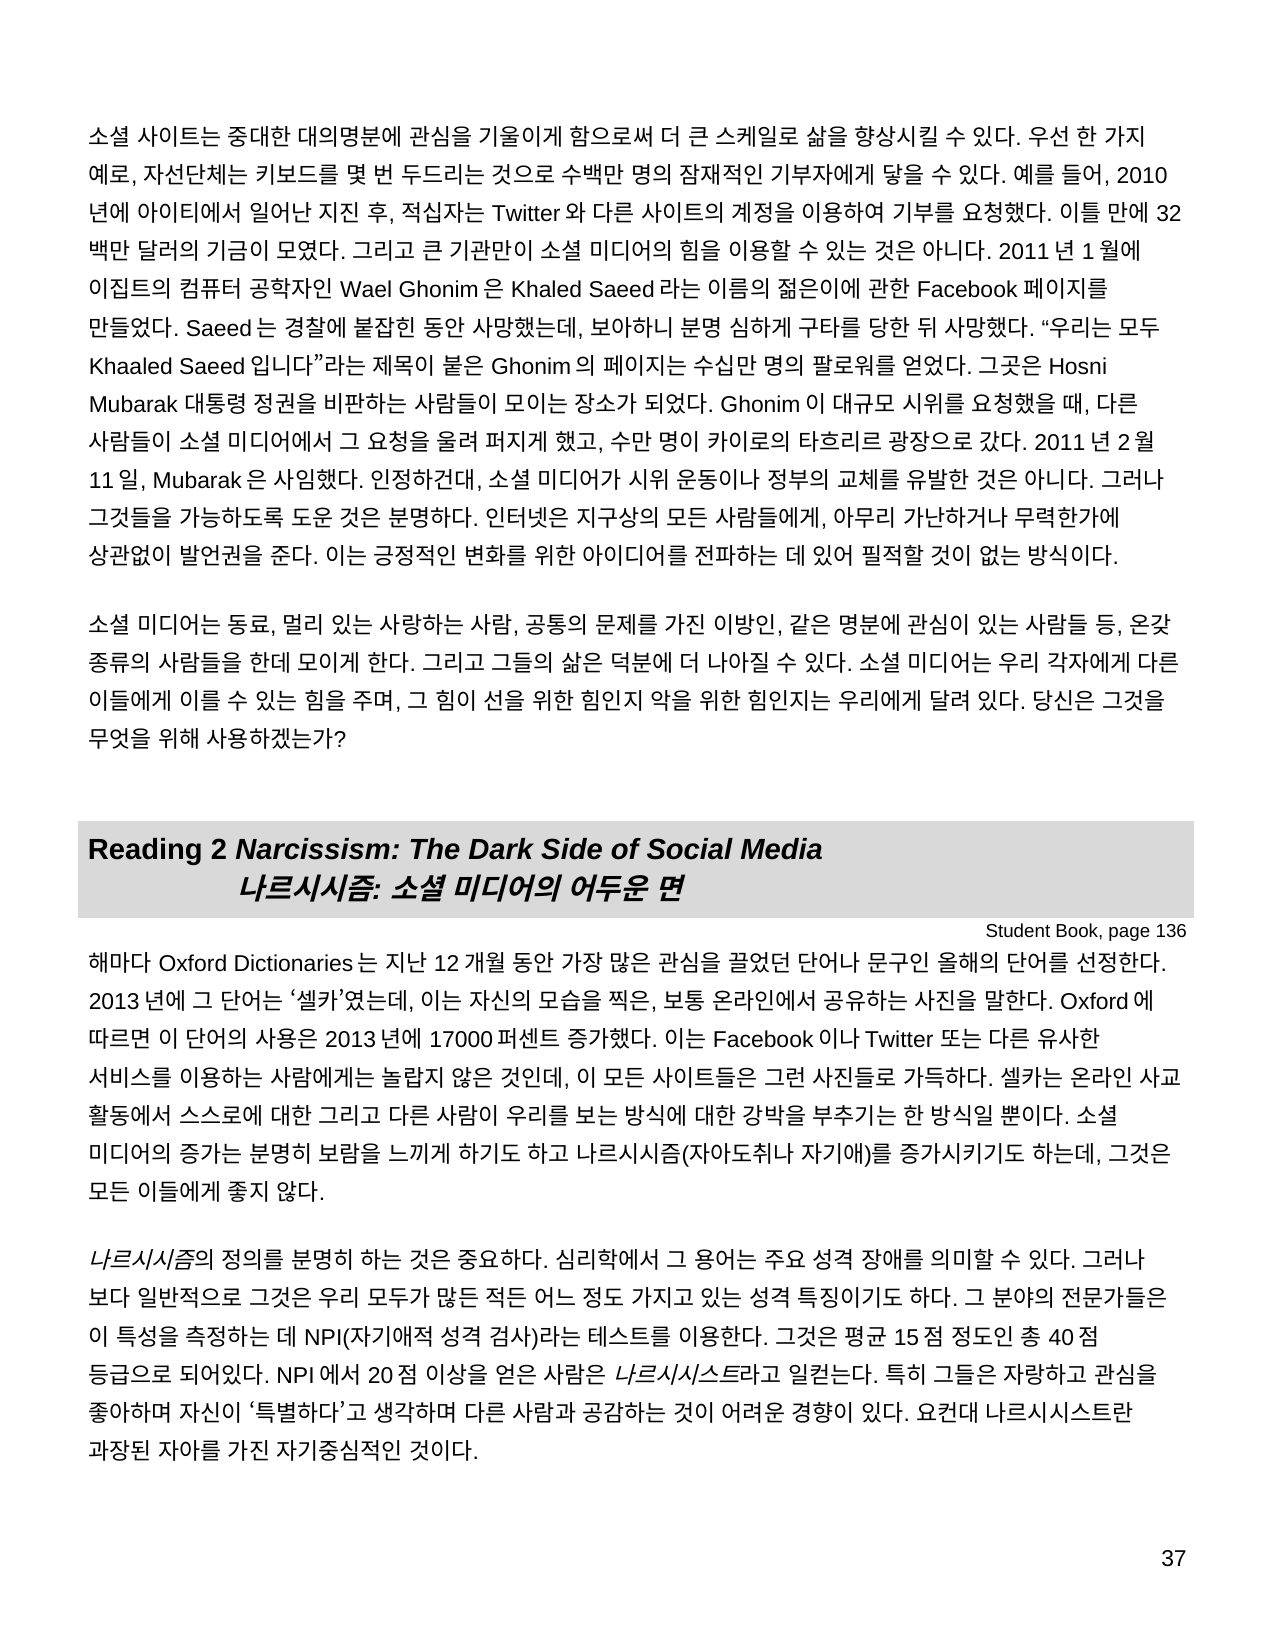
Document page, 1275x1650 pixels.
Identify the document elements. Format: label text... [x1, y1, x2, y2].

text Student Book, page 136 [88, 920, 1186, 942]
text 나르시시즘의 정의를 분명히 하는 것은 중요하다. 심리학에서 그 용어는 주요 성격 장애를 의미할 수 있다. 그러나 보다 일반적으로 그것은 우리 모두가 많든 적든 어느 정도 가지고 있는 성격 특징이기도 하다. 그 분야의 전문가들은 이 특성을 측정하는 데 NPI(자기애적 성격 검사)라는 테스트를 이용한다. 그것은 평균 15점 정도인 총 40점 등급으로 되어있다. NPI에서 20점 이상을 얻은 사람은 나르시시스트라고 일컫는다. 특히 그들은 자랑하고 관심을 좋아하며 자신이 ‘특별하다’고 생각하며 다른 사람과 공감하는 것이 어려운 경향이 있다. 요컨대 나르시시스트란 과장된 자아를 가진 자기중심적인 것이다. [88, 1242, 1186, 1466]
text 소셜 미디어는 동료, 멀리 있는 사랑하는 사람, 공통의 문제를 가진 이방인, 같은 명분에 관심이 있는 사람들 등, 온갖 종류의 사람들을 한데 모이게 한다. 그리고 그들의 삶은 덕분에 더 나아질 수 있다. 소셜 미디어는 우리 각자에게 다른 이들에게 이를 수 있는 힘을 주며, 그 힘이 선을 위한 힘인지 악을 위한 힘인지는 우리에게 달려 있다. 당신은 그것을 무엇을 위해 사용하겠는가? [88, 606, 1186, 754]
table_header Reading 2 Narcissism: The Dark Side of Social Media 나르시시즘: 소셜 미디어의 어두운 면 [78, 821, 1194, 918]
text 해마다 Oxford Dictionaries는 지난 12개월 동안 가장 많은 관심을 끌었던 단어나 문구인 올해의 단어를 선정한다. 2013년에 그 단어는 ‘셀카’였는데, 이는 자신의 모습을 찍은, 보통 온라인에서 공유하는 사진을 말한다. Oxford에 따르면 이 단어의 사용은 2013년에 17000퍼센트 증가했다. 이는 Facebook이나Twitter 또는 다른 유사한 서비스를 이용하는 사람에게는 놀랍지 않은 것인데, 이 모든 사이트들은 그런 사진들로 가득하다. 셀카는 온라인 사교 활동에서 스스로에 대한 그리고 다른 사람이 우리를 보는 방식에 대한 강박을 부추기는 한 방식일 뿐이다. 소셜 미디어의 증가는 분명히 보람을 느끼게 하기도 하고 나르시시즘(자아도취나 자기애)를 증가시키기도 하는데, 그것은 모든 이들에게 좋지 않다. [88, 945, 1186, 1207]
text 소셜 사이트는 중대한 대의명분에 관심을 기울이게 함으로써 더 큰 스케일로 삶을 향상시킬 수 있다. 우선 한 가지 예로, 자선단체는 키보드를 몇 번 두드리는 것으로 수백만 명의 잠재적인 기부자에게 닿을 수 있다. 예를 들어, 2010년에 아이티에서 일어난 지진 후, 적십자는 Twitter와 다른 사이트의 계정을 이용하여 기부를 요청했다. 이틀 만에 32백만 달러의 기금이 모였다. 그리고 큰 기관만이 소셜 미디어의 힘을 이용할 수 있는 것은 아니다. 2011년 1월에 이집트의 컴퓨터 공학자인 Wael Ghonim은 Khaled Saeed라는 이름의 젊은이에 관한 Facebook 페이지를 만들었다. Saeed는 경찰에 붙잡힌 동안 사망했는데, 보아하니 분명 심하게 구타를 당한 뒤 사망했다. “우리는 모두 Khaaled Saeed입니다”라는 제목이 붙은 Ghonim의 페이지는 수십만 명의 팔로워를 얻었다. 그곳은 Hosni Mubarak 대통령 정권을 비판하는 사람들이 모이는 장소가 되었다. Ghonim이 대규모 시위를 요청했을 때, 다른 사람들이 소셜 미디어에서 그 요청을 울려 퍼지게 했고, 수만 명이 카이로의 타흐리르 광장으로 갔다. 2011년 2월 11일, Mubarak은 사임했다. 인정하건대, 소셜 미디어가 시위 운동이나 정부의 교체를 유발한 것은 아니다. 그러나 그것들을 가능하도록 도운 것은 분명하다. 인터넷은 지구상의 모든 사람들에게, 아무리 가난하거나 무력한가에 상관없이 발언권을 준다. 이는 긍정적인 변화를 위한 아이디어를 전파하는 데 있어 필적할 것이 없는 방식이다. [88, 119, 1186, 571]
